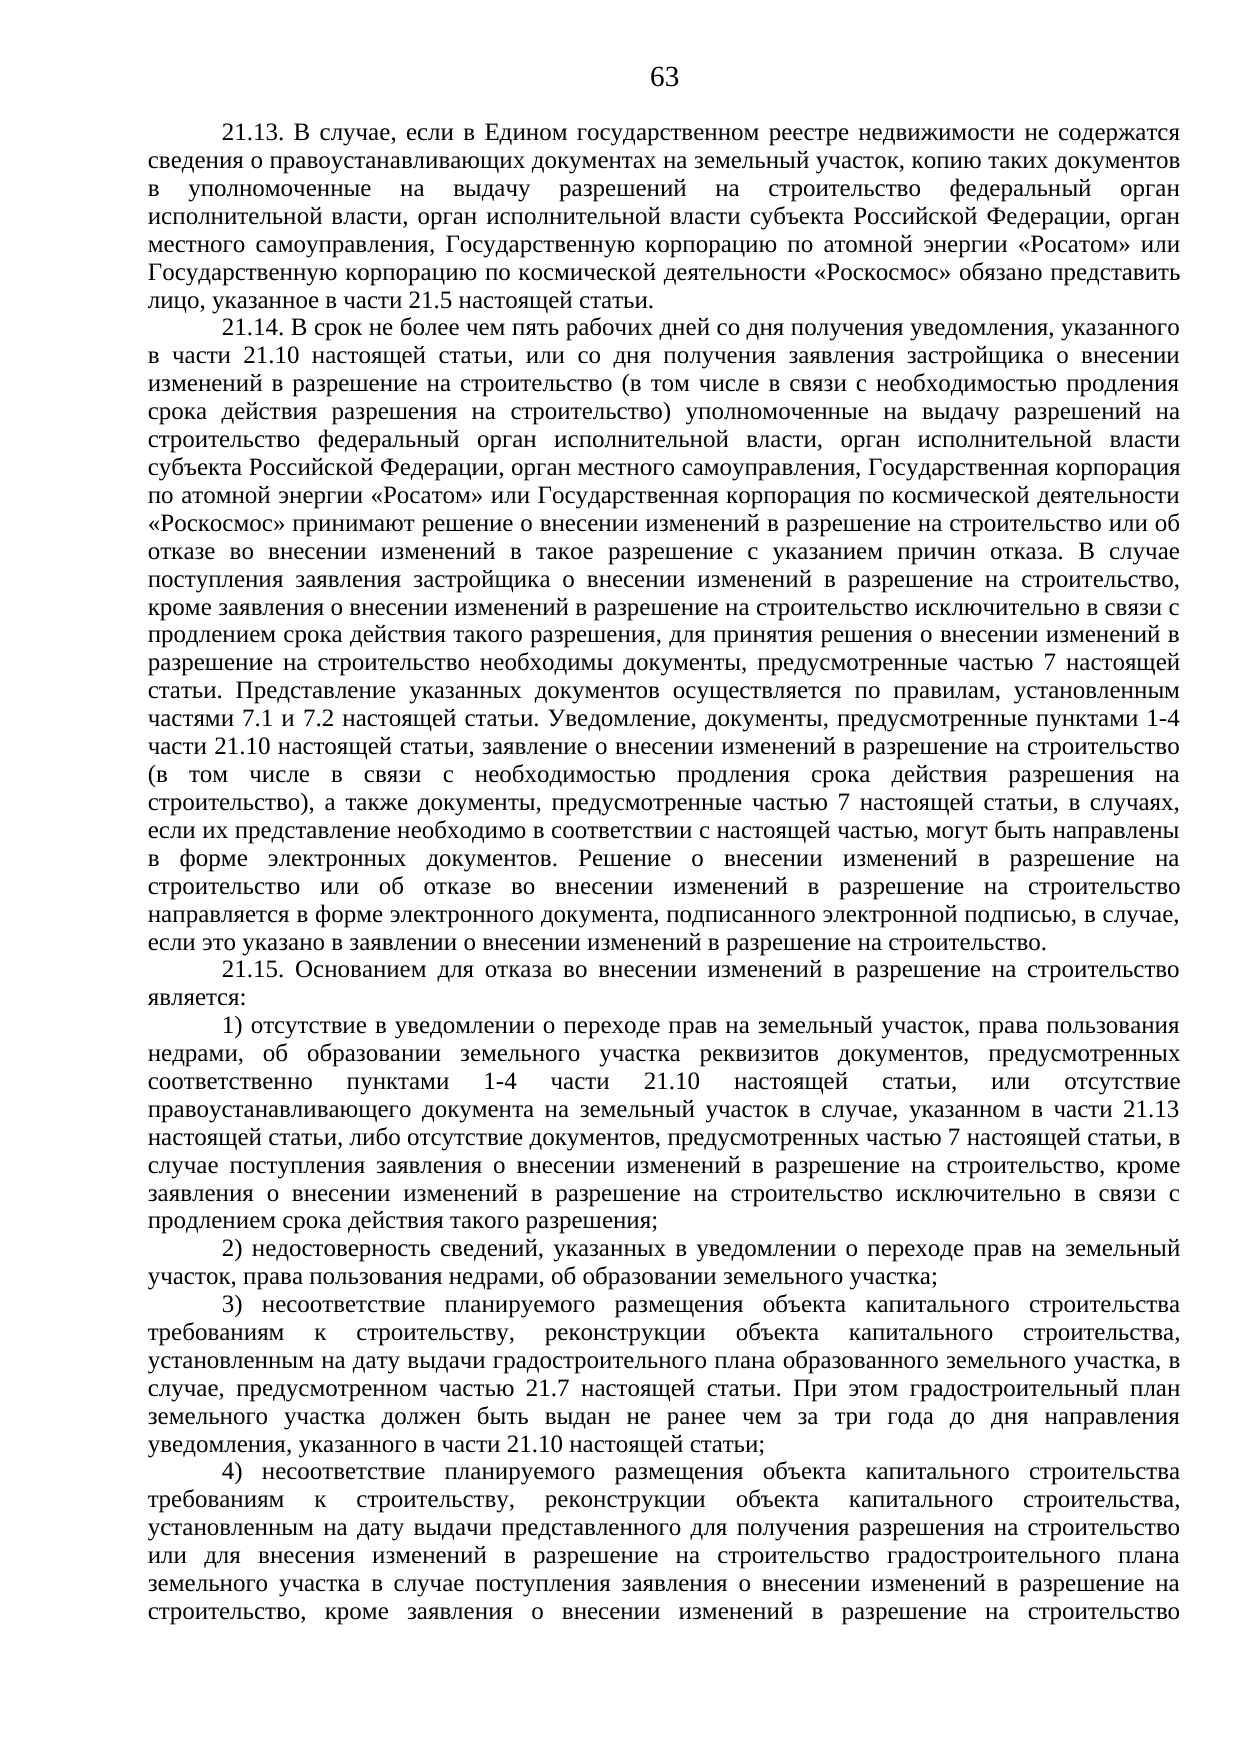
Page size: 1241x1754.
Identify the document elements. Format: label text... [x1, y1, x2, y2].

text 1) отсутствие в уведомлении о переходе прав на земельный участок, права пользования недрами, об образовании земельного участка реквизитов документов, предусмотренных соответственно пунктами 1-4 части 21.10 настоящей статьи, или отсутствие правоустанавливающего документа на земельный участок в случае, указанном в части 21.13 настоящей статьи, либо отсутствие документов, предусмотренных частью 7 настоящей статьи, в случае поступления заявления о внесении изменений в разрешение на строительство, кроме заявления о внесении изменений в разрешение на строительство исключительно в связи с продлением срока действия такого разрешения; [148, 1011, 1181, 1234]
text 2) недостоверность сведений, указанных в уведомлении о переходе прав на земельный участок, права пользования недрами, об образовании земельного участка; [148, 1234, 1181, 1290]
text 21.14. В срок не более чем пять рабочих дней со дня получения уведомления, указанного в части 21.10 настоящей статьи, или со дня получения заявления застройщика о внесении изменений в разрешение на строительство (в том числе в связи с необходимостью продления срока действия разрешения на строительство) уполномоченные на выдачу разрешений на строительство федеральный орган исполнительной власти, орган исполнительной власти субъекта Российской Федерации, орган местного самоуправления, Государственная корпорация по атомной энергии «Росатом» или Государственная корпорация по космической деятельности «Роскосмос» принимают решение о внесении изменений в разрешение на строительство или об отказе во внесении изменений в такое разрешение с указанием причин отказа. В случае поступления заявления застройщика о внесении изменений в разрешение на строительство, кроме заявления о внесении изменений в разрешение на строительство исключительно в связи с продлением срока действия такого разрешения, для принятия решения о внесении изменений в разрешение на строительство необходимы документы, предусмотренные частью 7 настоящей статьи. Представление указанных документов осуществляется по правилам, установленным частями 7.1 и 7.2 настоящей статьи. Уведомление, документы, предусмотренные пунктами 1-4 части 21.10 настоящей статьи, заявление о внесении изменений в разрешение на строительство (в том числе в связи с необходимостью продления срока действия разрешения на строительство), а также документы, предусмотренные частью 7 настоящей статьи, в случаях, если их представление необходимо в соответствии с настоящей частью, могут быть направлены в форме электронных документов. Решение о внесении изменений в разрешение на строительство или об отказе во внесении изменений в разрешение на строительство направляется в форме электронного документа, подписанного электронной подписью, в случае, если это указано в заявлении о внесении изменений в разрешение на строительство. [148, 313, 1181, 955]
text 21.15. Основанием для отказа во внесении изменений в разрешение на строительство является: [148, 955, 1181, 1011]
text 21.13. В случае, если в Едином государственном реестре недвижимости не содержатся сведения о правоустанавливающих документах на земельный участок, копию таких документов в уполномоченные на выдачу разрешений на строительство федеральный орган исполнительной власти, орган исполнительной власти субъекта Российской Федерации, орган местного самоуправления, Государственную корпорацию по атомной энергии «Росатом» или Государственную корпорацию по космической деятельности «Роскосмос» обязано представить лицо, указанное в части 21.5 настоящей статьи. [148, 118, 1181, 313]
text 3) несоответствие планируемого размещения объекта капитального строительства требованиям к строительству, реконструкции объекта капитального строительства, установленным на дату выдачи градостроительного плана образованного земельного участка, в случае, предусмотренном частью 21.7 настоящей статьи. При этом градостроительный план земельного участка должен быть выдан не ранее чем за три года до дня направления уведомления, указанного в части 21.10 настоящей статьи; [148, 1290, 1181, 1457]
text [148, 1457, 1181, 1625]
